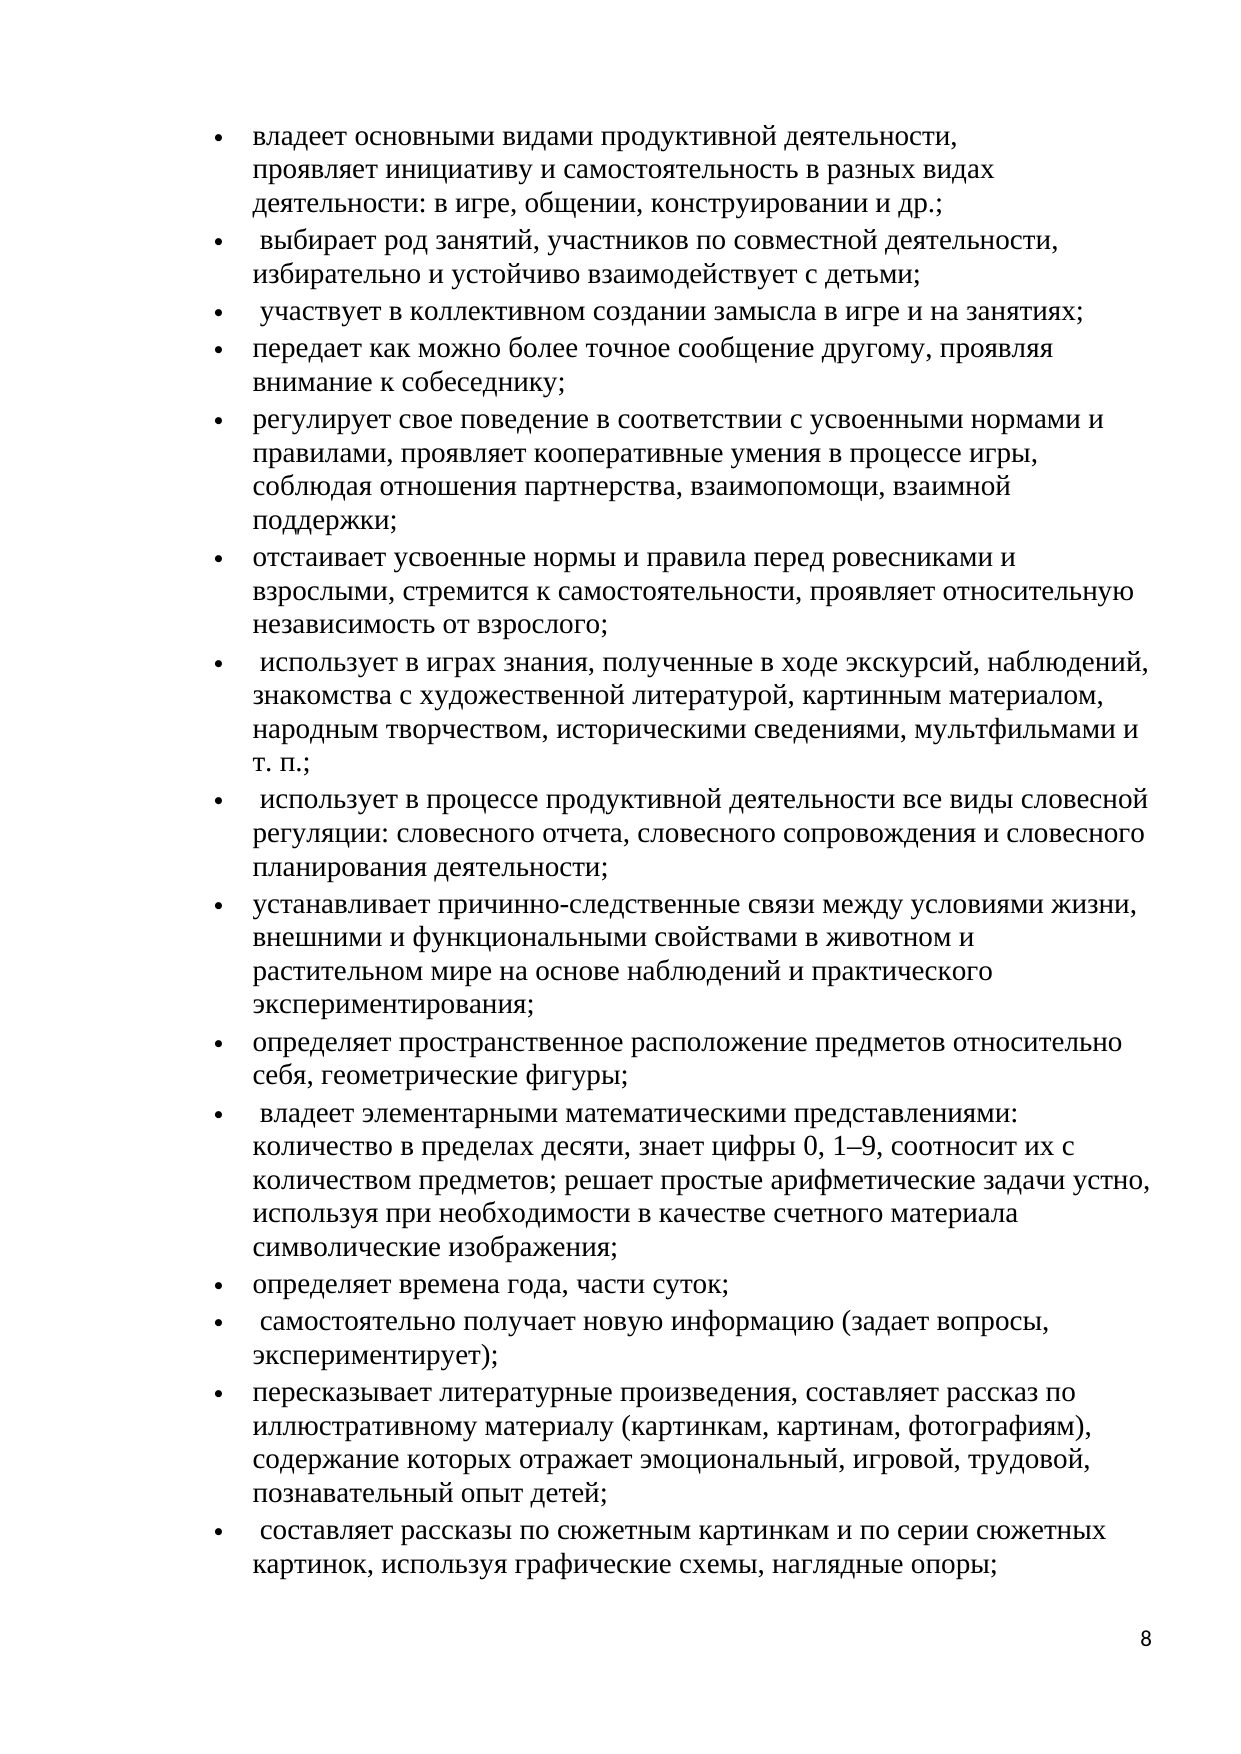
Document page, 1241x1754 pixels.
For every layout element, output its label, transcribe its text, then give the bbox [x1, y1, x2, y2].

list регулирует свое поведение в соответствии с усвоенными нормами и правилами, проявляет кооперативные умения в процессе игры, соблюдая отношения партнерства, взаимопомощи, взаимной поддержки; [215, 401, 1152, 536]
list участвует в коллективном создании замысла в игре и на занятиях; [215, 293, 1152, 327]
list составляет рассказы по сюжетным картинкам и по серии сюжетных картинок, используя графические схемы, наглядные опоры; [215, 1512, 1152, 1579]
list передает как можно более точное сообщение другому, проявляя внимание к собеседнику; [215, 331, 1152, 398]
list владеет элементарными математическими представлениями: количество в пределах десяти, знает цифры 0, 1–9, соотносит их с количеством предметов; решает простые арифметические задачи устно, используя при необходимости в качестве счетного материала символические изображения; [215, 1095, 1152, 1262]
list выбирает род занятий, участников по совместной деятельности, избирательно и устойчиво взаимодействует с детьми; [215, 222, 1152, 289]
list использует в играх знания, полученные в ходе экскурсий, наблюдений, знакомства с художественной литературой, картинным материалом, народным творчеством, историческими сведениями, мультфильмами и т. п.; [215, 644, 1152, 778]
list владеет основными видами продуктивной деятельности, проявляет инициативу и самостоятельность в разных видах деятельности: в игре, общении, конструировании и др.; [215, 118, 1152, 219]
list отстаивает усвоенные нормы и правила перед ровесниками и взрослыми, стремится к самостоятельности, проявляет относительную независимость от взрослого; [215, 539, 1152, 640]
list пересказывает литературные произведения, составляет рассказ по иллюстративному материалу (картинкам, картинам, фотографиям), содержание которых отражает эмоциональный, игровой, трудовой, познавательный опыт детей; [215, 1374, 1152, 1508]
list определяет пространственное расположение предметов относительно себя, геометрические фигуры; [215, 1024, 1152, 1091]
list самостоятельно получает новую информацию (задает вопросы, экспериментирует); [215, 1303, 1152, 1371]
list использует в процессе продуктивной деятельности все виды словесной регуляции: словесного отчета, словесного сопровождения и словесного планирования деятельности; [215, 782, 1152, 882]
list устанавливает причинно-следственные связи между условиями жизни, внешними и функциональными свойствами в животном и растительном мире на основе наблюдений и практического экспериментирования; [215, 886, 1152, 1020]
list определяет времена года, части суток; [215, 1266, 1152, 1300]
